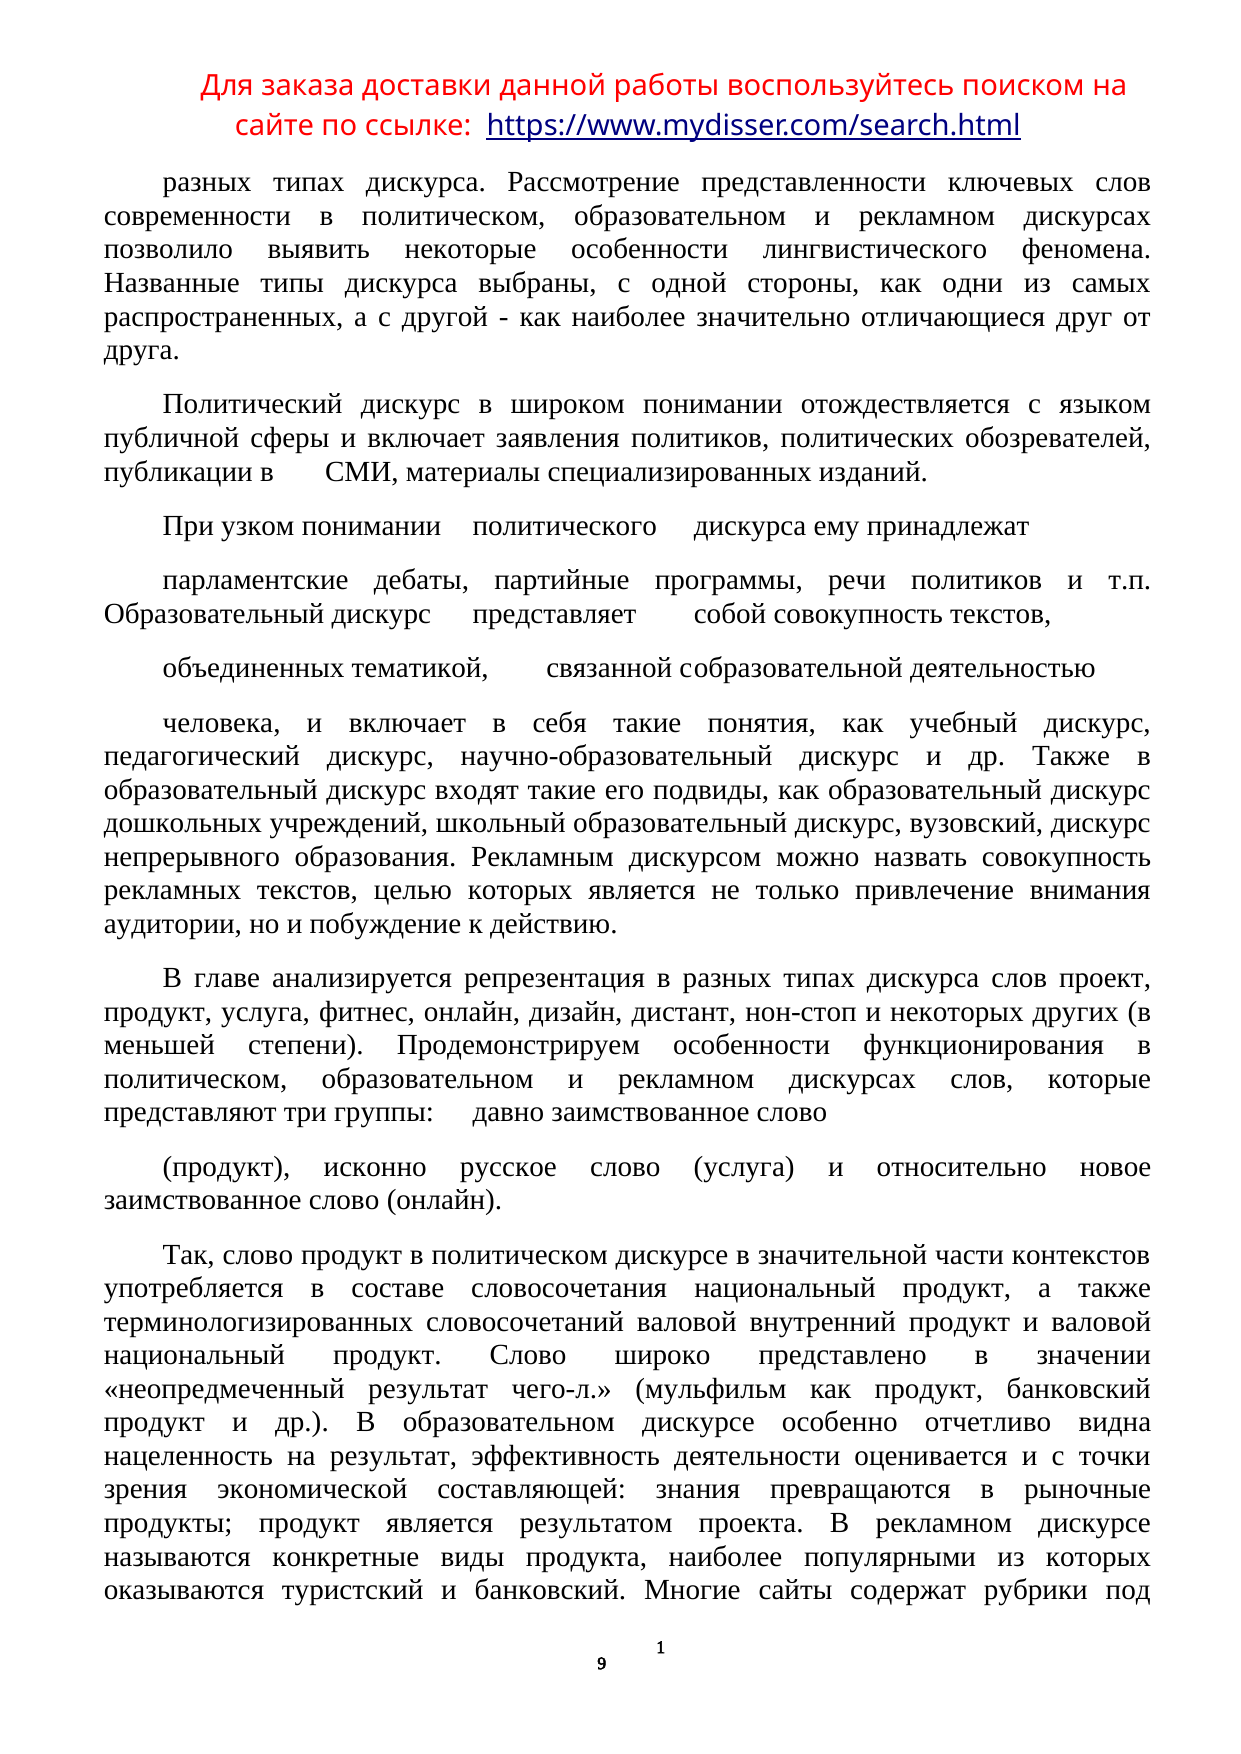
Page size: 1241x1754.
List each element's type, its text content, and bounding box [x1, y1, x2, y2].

text объединенных тематикой, связанной с образовательной деятельностью [103, 650, 1152, 684]
text парламентские дебаты, партийные программы, речи политиков и т.п. Образовательный дискурс представляет собой совокупность текстов, [103, 562, 1152, 629]
text В главе анализируется репрезентация в разных типах дискурса слов проект, продукт, услуга, фитнес, онлайн, дизайн, дистант, нон-стоп и некоторых других (в меньшей степени). Продемонстрируем особенности функционирования в политическом, образовательном и рекламном дискурсах слов, которые представляют три группы: давно заимствованное слово [103, 960, 1152, 1128]
text разных типах дискурса. Рассмотрение представленности ключевых слов современности в политическом, образовательном и рекламном дискурсах позволило выявить некоторые особенности лингвистического феномена. Названные типы дискурса выбраны, с одной стороны, как одни из самых распространенных, а с другой - как наиболее значительно отличающиеся друг от друга. [103, 164, 1152, 366]
text Политический дискурс в широком понимании отождествляется с языком публичной сферы и включает заявления политиков, политических обозревателей, публикации в СМИ, материалы специализированных изданий. [103, 387, 1152, 487]
text При узком понимании политического дискурса ему принадлежат [103, 508, 1152, 542]
text (продукт), исконно русское слово (услуга) и относительно новое заимствованное слово (онлайн). [103, 1149, 1152, 1216]
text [103, 1237, 1152, 1606]
text человека, и включает в себя такие понятия, как учебный дискурс, педагогический дискурс, научно-образовательный дискурс и др. Также в образовательный дискурс входят такие его подвиды, как образовательный дискурс дошкольных учреждений, школьный образовательный дискурс, вузовский, дискурс непрерывного образования. Рекламным дискурсом можно назвать совокупность рекламных текстов, целью которых является не только привлечение внимания аудитории, но и побуждение к действию. [103, 705, 1152, 939]
